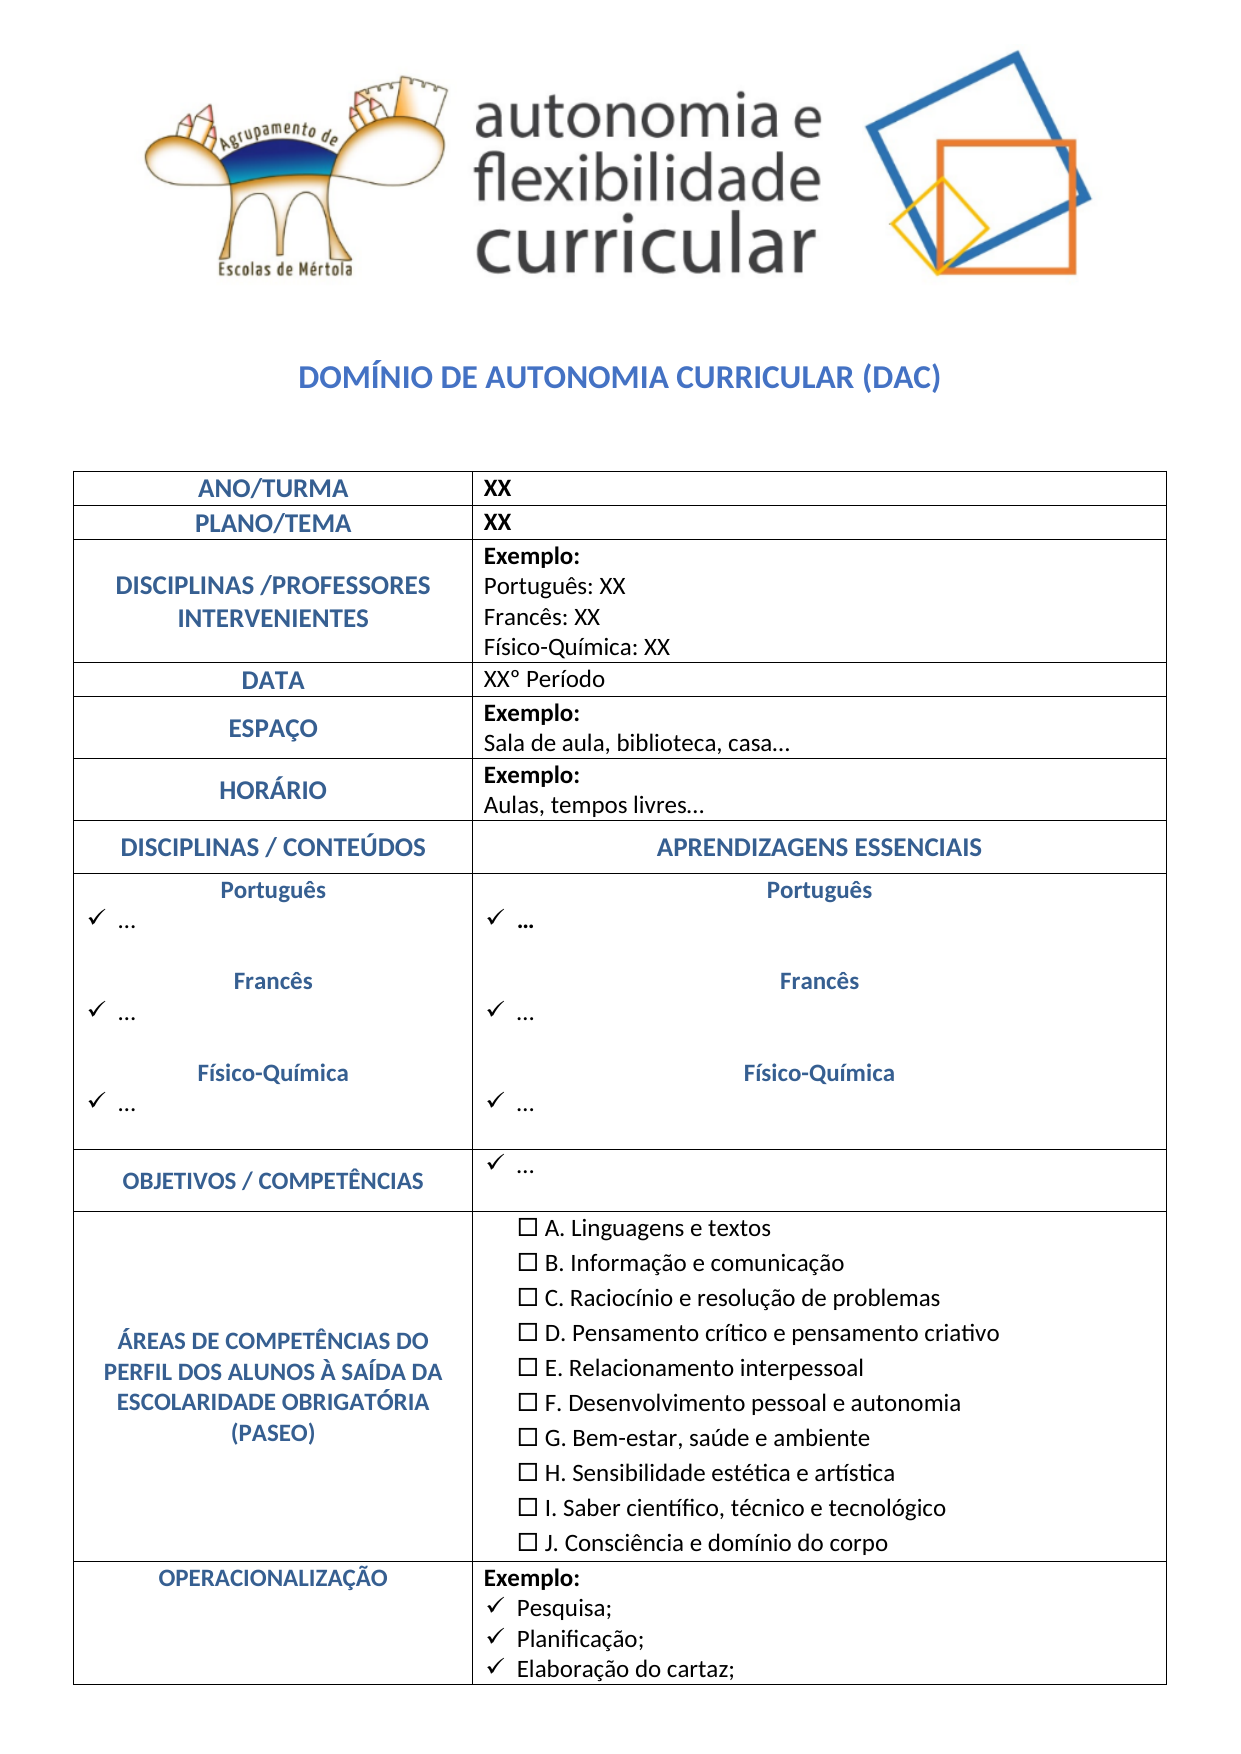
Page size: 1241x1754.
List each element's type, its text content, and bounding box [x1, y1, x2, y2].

table_cell Exemplo: Sala de aula, biblioteca, casa… [473, 697, 1166, 758]
table_cell XXº Período [473, 663, 1166, 696]
table_cell APRENDIZAGENS ESSENCIAIS [473, 821, 1166, 873]
table_cell DATA [74, 663, 472, 696]
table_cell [473, 1562, 1166, 1684]
table_cell PLANO/TEMA [74, 506, 472, 539]
table_header ANO/TURMA [74, 472, 472, 505]
table_cell HORÁRIO [74, 759, 472, 820]
table_cell … [473, 1150, 1166, 1211]
table_cell A. Linguagens e textos B. Informação e comunicação C. Raciocínio e resolução de problemas D. Pensamento crítico e pensamento criativo E. Relacionamento interpessoal F. Desenvolvimento pessoal e autonomia G. Bem-estar, saúde e ambiente H. Sensibilidade estética e artística I. Saber científico, técnico e tecnológico J. Consciência e domínio do corpo [473, 1212, 1166, 1561]
table_cell OBJETIVOS / COMPETÊNCIAS [74, 1150, 472, 1211]
picture [134, 44, 1107, 292]
table_cell Exemplo: Português: XX Francês: XX Físico-Química: XX [473, 540, 1166, 662]
table_cell DISCIPLINAS / CONTEÚDOS [74, 821, 472, 873]
table_cell DISCIPLINAS /PROFESSORES INTERVENIENTES [74, 540, 472, 662]
table_cell Português … Francês … Físico-Química … [473, 874, 1166, 1148]
table_cell Exemplo: Aulas, tempos livres… [473, 759, 1166, 820]
table_cell ÁREAS DE COMPETÊNCIAS DO PERFIL DOS ALUNOS À SAÍDA DA ESCOLARIDADE OBRIGATÓRIA (PASEO) [74, 1212, 472, 1561]
text DOMÍNIO DE AUTONOMIA CURRICULAR (DAC) [118, 356, 1122, 397]
table_cell OPERACIONALIZAÇÃO [74, 1562, 472, 1684]
table_cell ESPAÇO [74, 697, 472, 758]
table_cell XX [473, 506, 1166, 539]
table_header XX [473, 472, 1166, 505]
table_cell Português … Francês … Físico-Química … [74, 874, 472, 1148]
